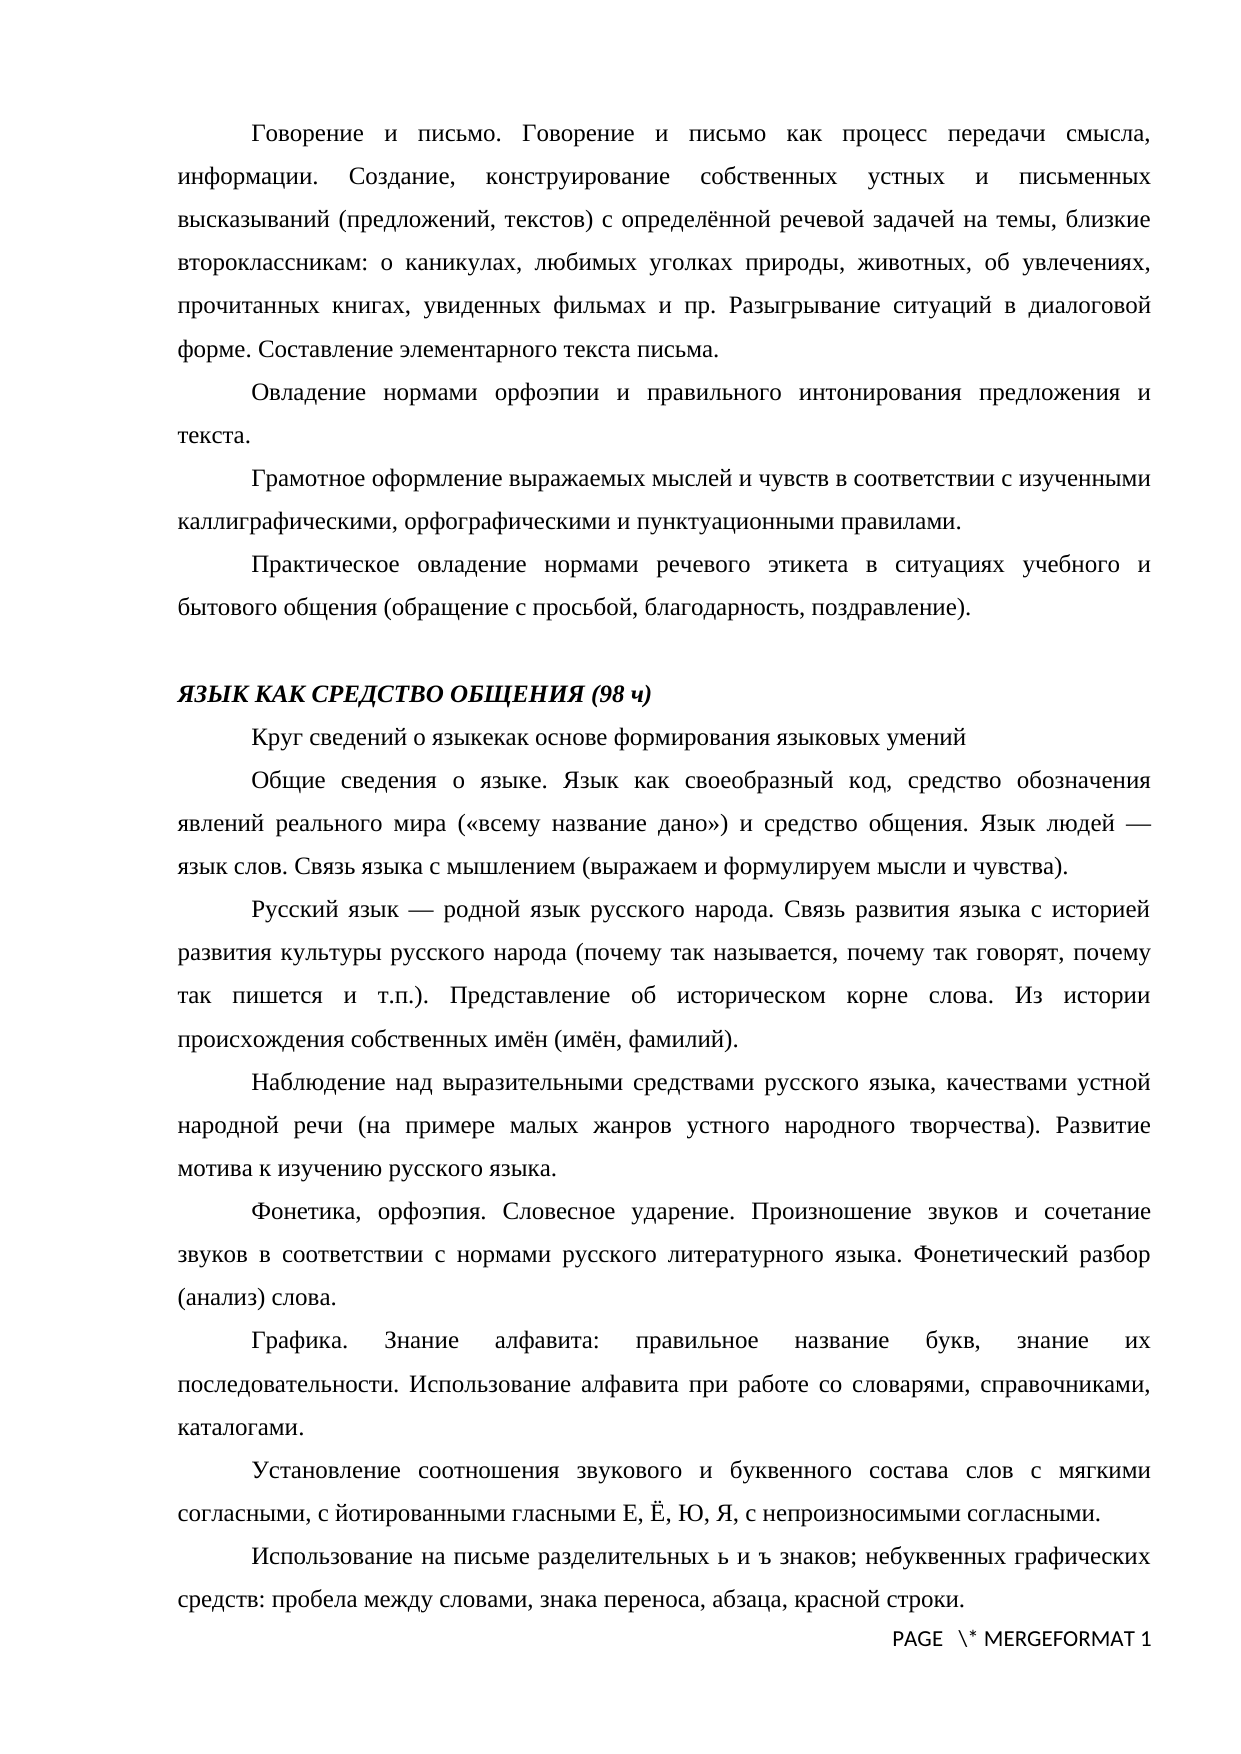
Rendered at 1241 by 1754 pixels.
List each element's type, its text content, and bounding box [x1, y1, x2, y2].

text Установление соотношения звукового и буквенного состава слов с мягкими согласными, с йотированными гласными Е, Ё, Ю, Я, с непроизносимыми согласными. [177, 1455, 1152, 1527]
text Практическое овладение нормами речевого этикета в ситуациях учебного и бытового общения (обращение с просьбой, благодарность, поздравление). [177, 549, 1152, 621]
text Овладение нормами орфоэпии и правильного интонирования предложения и текста. [177, 377, 1152, 449]
text Круг сведений о языкекак основе формирования языковых умений [177, 722, 1152, 751]
text Графика. Знание алфавита: правильное название букв, знание их последовательности. Использование алфавита при работе со словарями, справочниками, каталогами. [177, 1326, 1152, 1441]
text Наблюдение над выразительными средствами русского языка, качествами устной народной речи (на примере малых жанров устного народного творчества). Развитие мотива к изучению русского языка. [177, 1067, 1152, 1182]
text Русский язык — родной язык русского народа. Связь развития языка с историей развития культуры русского народа (почему так называется, почему так говорят, почему так пишется и т.п.). Представление об историческом корне слова. Из истории происхождения собственных имён (имён, фамилий). [177, 894, 1152, 1052]
text Фонетика, орфоэпия. Словесное ударение. Произношение звуков и сочетание звуков в соответствии с нормами русского литературного языка. Фонетический разбор (анализ) слова. [177, 1196, 1152, 1311]
text ЯЗЫК КАК СРЕДСТВО ОБЩЕНИЯ (98 ч) [177, 679, 1152, 707]
text Общие сведения о языке. Язык как своеобразный код, средство обозначения явлений реального мира («всему название дано») и средство общения. Язык людей — язык слов. Связь языка с мышлением (выражаем и формулируем мысли и чувства). [177, 765, 1152, 880]
text Грамотное оформление выражаемых мыслей и чувств в соответствии с изученными каллиграфическими, орфографическими и пунктуационными правилами. [177, 463, 1152, 535]
text Говорение и письмо. Говорение и письмо как процесс передачи смысла, информации. Создание, конструирование собственных устных и письменных высказываний (предложений, текстов) с определённой речевой задачей на темы, близкие второклассникам: о каникулах, любимых уголках природы, животных, об увлечениях, прочитанных книгах, увиденных фильмах и пр. Разыгрывание ситуаций в диалоговой форме. Составление элементарного текста письма. [177, 118, 1152, 362]
text Использование на письме разделительных ь и ъ знаков; небуквенных графических средств: пробела между словами, знака переноса, абзаца, красной строки. [177, 1541, 1152, 1613]
